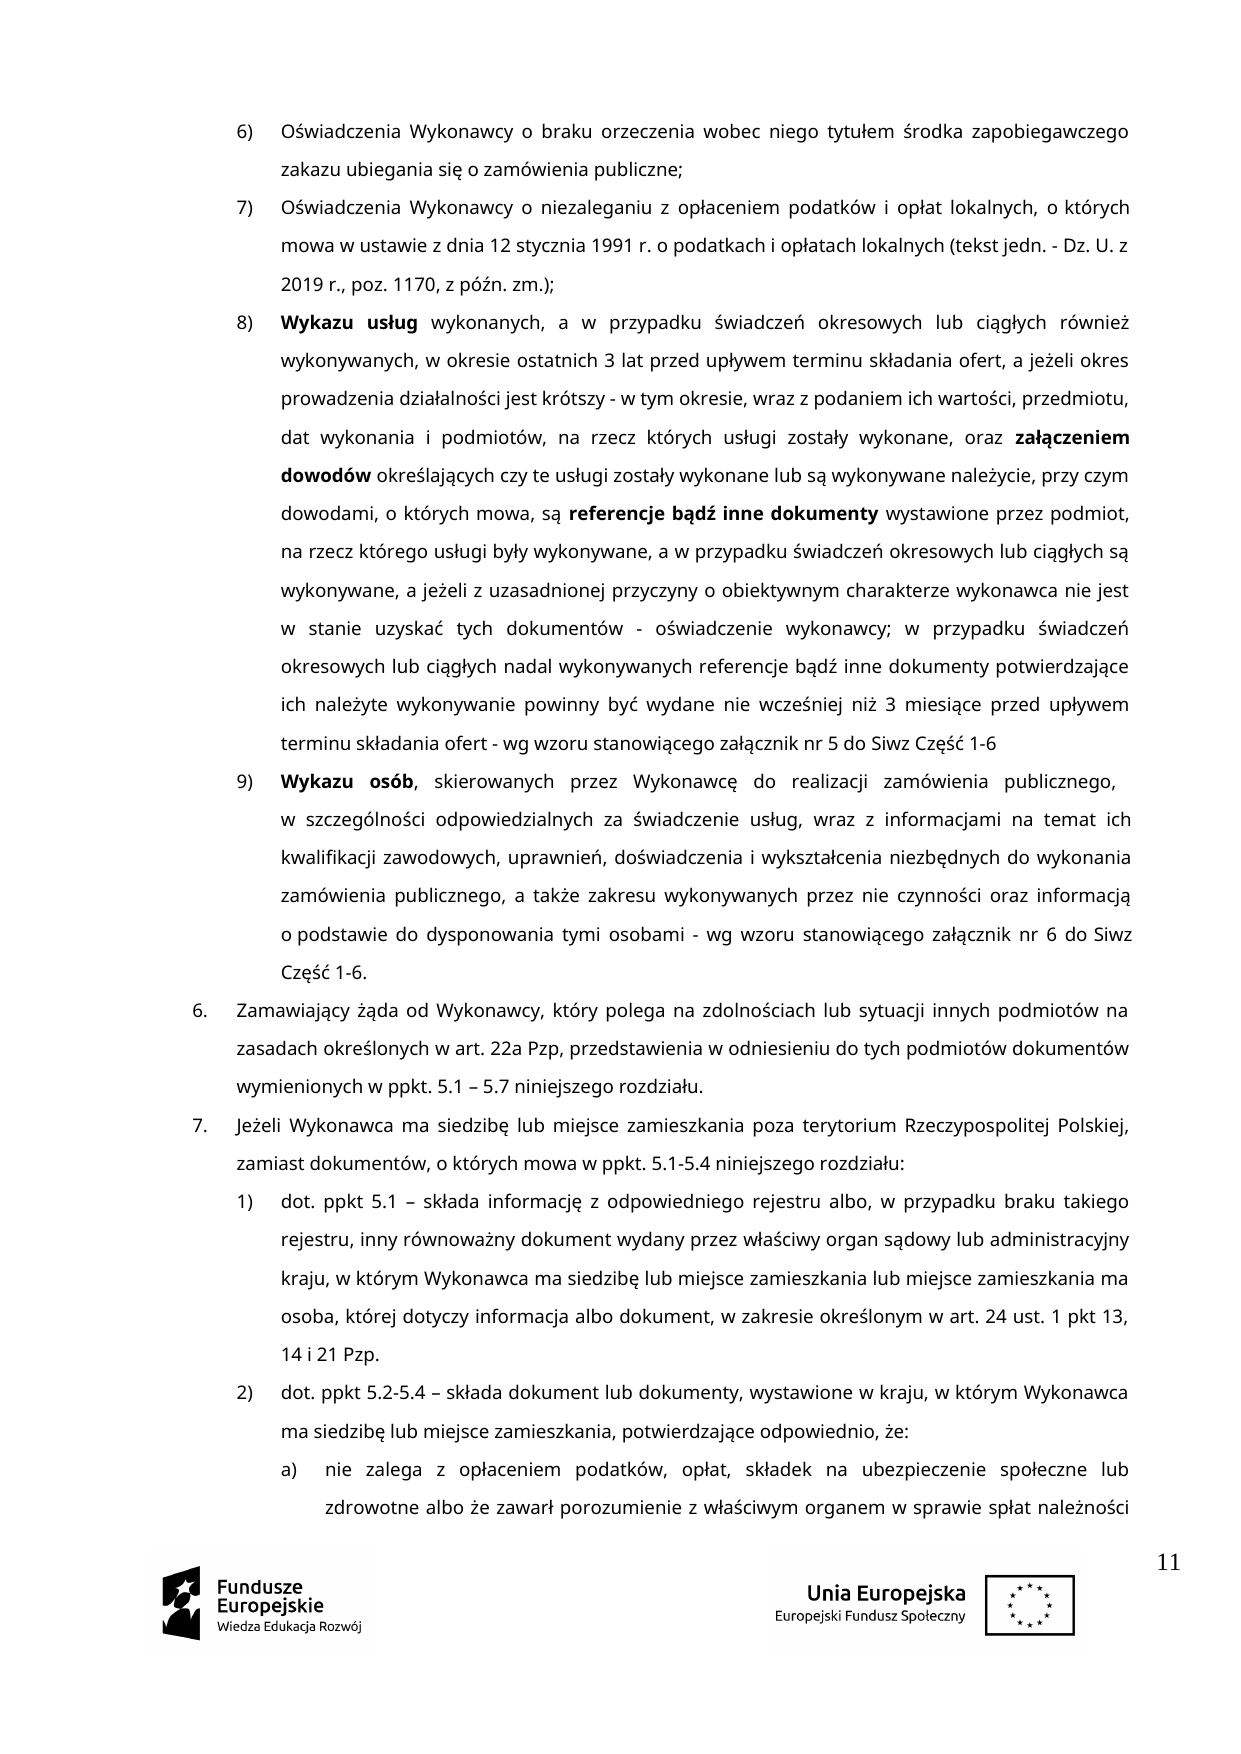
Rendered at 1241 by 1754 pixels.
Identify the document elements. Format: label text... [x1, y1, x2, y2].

list Zamawiający żąda od Wykonawcy, który polega na zdolnościach lub sytuacji innych podmiotów na zasadach określonych w art. 22a Pzp, przedstawienia w odniesieniu do tych podmiotów dokumentów wymienionych w ppkt. 5.1 – 5.7 niniejszego rozdziału. [192, 997, 1130, 1099]
list Oświadczenia Wykonawcy o braku orzeczenia wobec niego tytułem środka zapobiegawczego zakazu ubiegania się o zamówienia publiczne; [236, 118, 1130, 182]
list Oświadczenia Wykonawcy o niezaleganiu z opłaceniem podatków i opłat lokalnych, o których mowa w ustawie z dnia 12 stycznia 1991 r. o podatkach i opłatach lokalnych (tekst jedn. - Dz. U. z 2019 r., poz. 1170, z późn. zm.); [236, 194, 1130, 297]
list Wykazu osób, skierowanych przez Wykonawcę do realizacji zamówienia publicznego, w szczególności odpowiedzialnych za świadczenie usług, wraz z informacjami na temat ich kwalifikacji zawodowych, uprawnień, doświadczenia i wykształcenia niezbędnych do wykonania zamówienia publicznego, a także zakresu wykonywanych przez nie czynności oraz informacją o podstawie do dysponowania tymi osobami - wg wzoru stanowiącego załącznik nr 6 do Siwz Część 1-6. [236, 768, 1132, 985]
picture [767, 1546, 1084, 1655]
list Jeżeli Wykonawca ma siedzibę lub miejsce zamieszkania poza terytorium Rzeczypospolitej Polskiej, zamiast dokumentów, o których mowa w ppkt. 5.1-5.4 niniejszego rozdziału: [192, 1112, 1130, 1176]
list dot. ppkt 5.1 – składa informację z odpowiedniego rejestru albo, w przypadku braku takiego rejestru, inny równoważny dokument wydany przez właściwy organ sądowy lub administracyjny kraju, w którym Wykonawca ma siedzibę lub miejsce zamieszkania lub miejsce zamieszkania ma osoba, której dotyczy informacja albo dokument, w zakresie określonym w art. 24 ust. 1 pkt 13, 14 i 21 Pzp. [236, 1188, 1130, 1367]
picture [147, 1548, 376, 1655]
list dot. ppkt 5.2-5.4 – składa dokument lub dokumenty, wystawione w kraju, w którym Wykonawca ma siedzibę lub miejsce zamieszkania, potwierdzające odpowiednio, że: [236, 1380, 1130, 1443]
list Wykazu usług wykonanych, a w przypadku świadczeń okresowych lub ciągłych również wykonywanych, w okresie ostatnich 3 lat przed upływem terminu składania ofert, a jeżeli okres prowadzenia działalności jest krótszy - w tym okresie, wraz z podaniem ich wartości, przedmiotu, dat wykonania i podmiotów, na rzecz których usługi zostały wykonane, oraz załączeniem dowodów określających czy te usługi zostały wykonane lub są wykonywane należycie, przy czym dowodami, o których mowa, są referencje bądź inne dokumenty wystawione przez podmiot, na rzecz którego usługi były wykonywane, a w przypadku świadczeń okresowych lub ciągłych są wykonywane, a jeżeli z uzasadnionej przyczyny o obiektywnym charakterze wykonawca nie jest w stanie uzyskać tych dokumentów - oświadczenie wykonawcy; w przypadku świadczeń okresowych lub ciągłych nadal wykonywanych referencje bądź inne dokumenty potwierdzające ich należyte wykonywanie powinny być wydane nie wcześniej niż 3 miesiące przed upływem terminu składania ofert - wg wzoru stanowiącego załącznik nr 5 do Siwz Część 1-6 [236, 309, 1130, 755]
